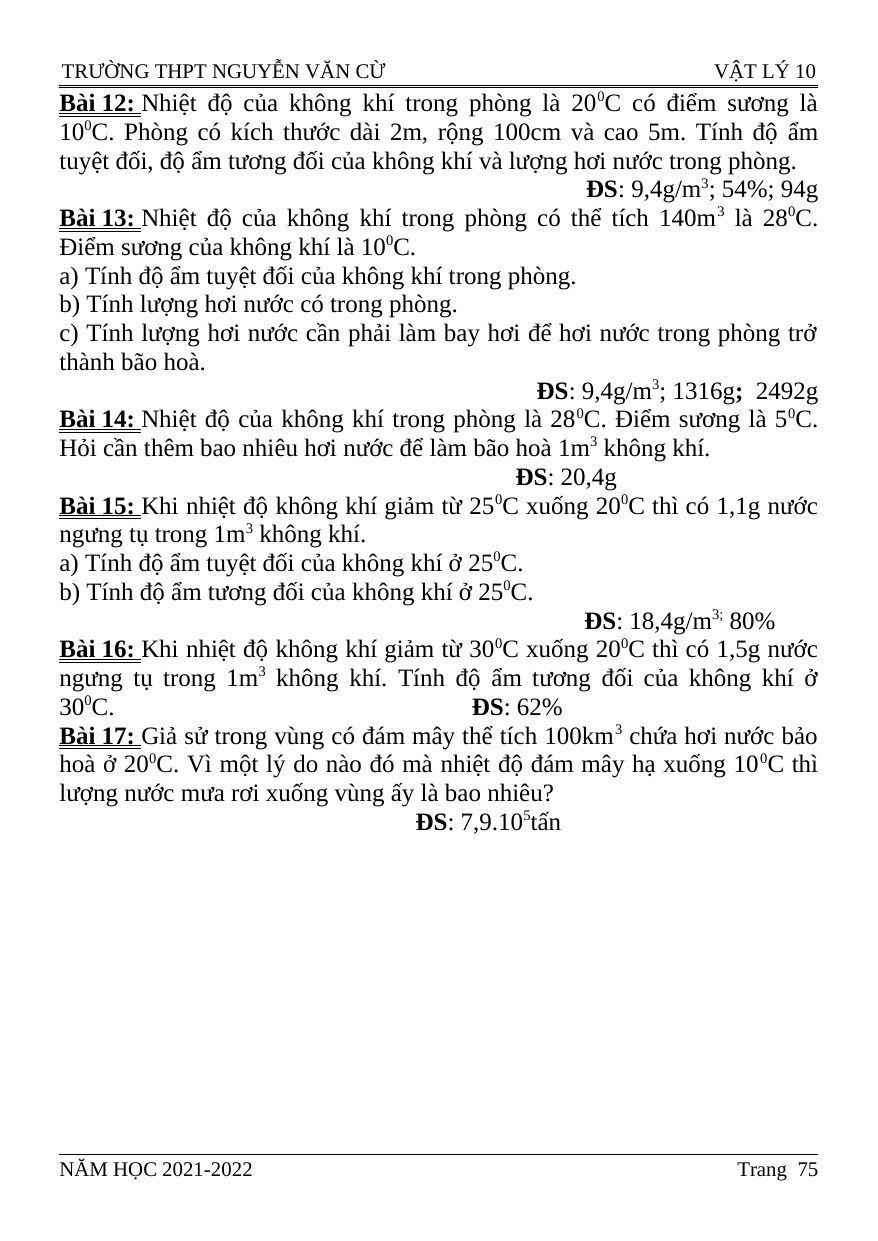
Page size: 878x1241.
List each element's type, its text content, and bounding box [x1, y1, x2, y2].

text ĐS: 9,4g/m3; 54%; 94g [59, 174, 818, 203]
text c) Tính lượng hơi nước cần phải làm bay hơi để hơi nước trong phòng trở thành bão hoà. [59, 318, 818, 376]
list Khi nhiệt độ không khí giảm từ 300C xuống 200C thì có 1,5g nước ngưng tụ trong 1m3 không khí. Tính độ ẩm tương đối của không khí ở 300C. ĐS: 62% [59, 634, 818, 721]
list Khi nhiệt độ không khí giảm từ 250C xuống 200C thì có 1,1g nước ngưng tụ trong 1m3 không khí. [59, 491, 818, 548]
text a) Tính độ ẩm tuyệt đối của không khí ở 250C. [59, 548, 818, 577]
list Nhiệt độ của không khí trong phòng có thể tích 140m3 là 280C. Điểm sương của không khí là 100C. [59, 203, 818, 261]
list Giả sử trong vùng có đám mây thể tích 100km3 chứa hơi nước bảo hoà ở 200C. Vì một lý do nào đó mà nhiệt độ đám mây hạ xuống 100C thì lượng nước mưa rơi xuống vùng ấy là bao nhiêu? ĐS: 7,9.105tấn [59, 721, 818, 836]
text b) Tính lượng hơi nước có trong phòng. [59, 289, 818, 318]
list Nhiệt độ của không khí trong phòng là 200C có điểm sương là 100C. Phòng có kích thước dài 2m, rộng 100cm và cao 5m. Tính độ ẩm tuyệt đối, độ ẩm tương đối của không khí và lượng hơi nước trong phòng. [59, 88, 818, 174]
text ĐS: 9,4g/m3; 1316g; 2492g [59, 376, 818, 404]
text b) Tính độ ẩm tương đối của không khí ở 250C. ĐS: 18,4g/m3; 80% [59, 577, 818, 634]
text a) Tính độ ẩm tuyệt đối của không khí trong phòng. [59, 261, 818, 289]
list Nhiệt độ của không khí trong phòng là 280C. Điểm sương là 50C. Hỏi cần thêm bao nhiêu hơi nước để làm bão hoà 1m3 không khí. ĐS: 20,4g [59, 404, 818, 491]
